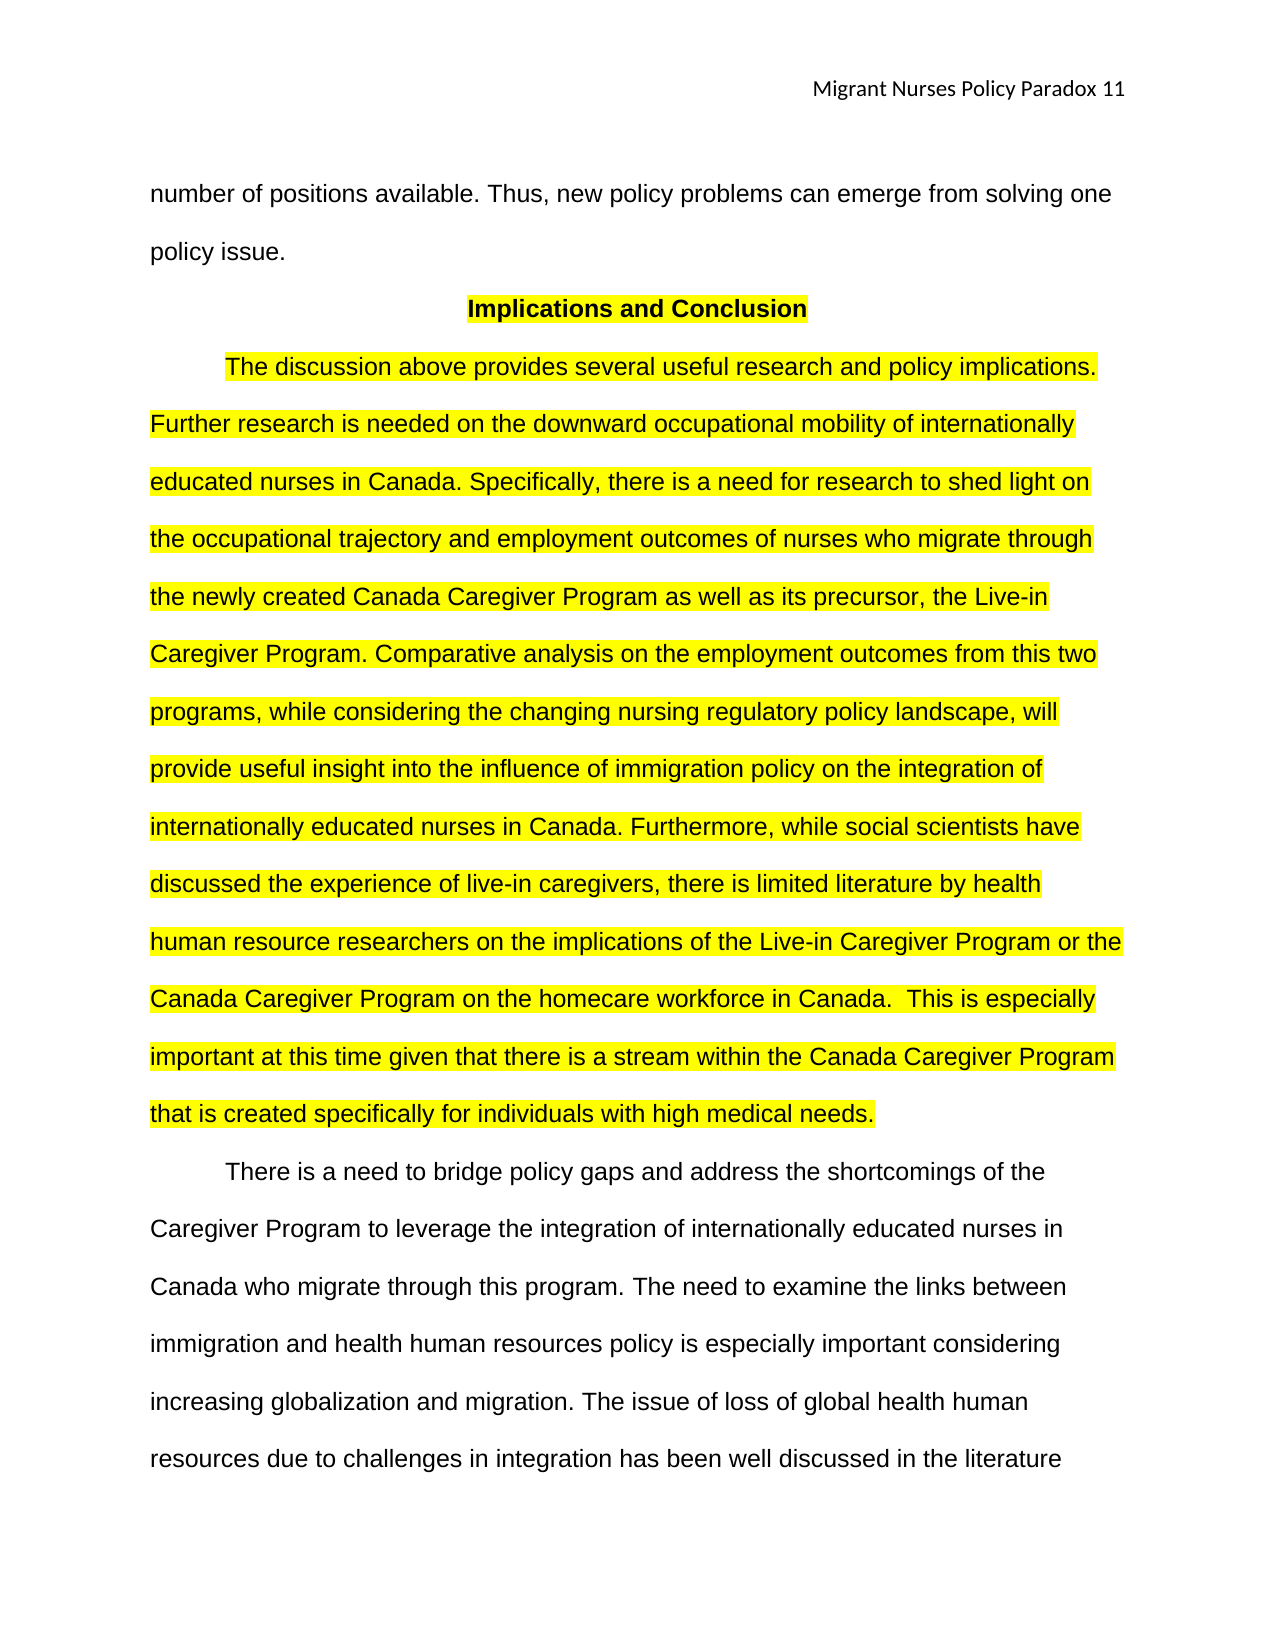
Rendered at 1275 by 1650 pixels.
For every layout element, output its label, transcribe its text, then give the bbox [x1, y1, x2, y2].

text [150, 1157, 1125, 1473]
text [150, 179, 1125, 266]
text The discussion above provides several useful research and policy implications. Further research is needed on the downward occupational mobility of internationally educated nurses in Canada. Specifically, there is a need for research to shed light on the occupational trajectory and employment outcomes of nurses who migrate through the newly created Canada Caregiver Program as well as its precursor, the Live-in Caregiver Program. Comparative analysis on the employment outcomes from this two programs, while considering the changing nursing regulatory policy landscape, will provide useful insight into the influence of immigration policy on the integration of internationally educated nurses in Canada. Furthermore, while social scientists have discussed the experience of live-in caregivers, there is limited literature by health human resource researchers on the implications of the Live-in Caregiver Program or the Canada Caregiver Program on the homecare workforce in Canada. This is especially important at this time given that there is a stream within the Canada Caregiver Program that is created specifically for individuals with high medical needs. [150, 352, 1125, 1128]
text Implications and Conclusion [150, 294, 1125, 323]
